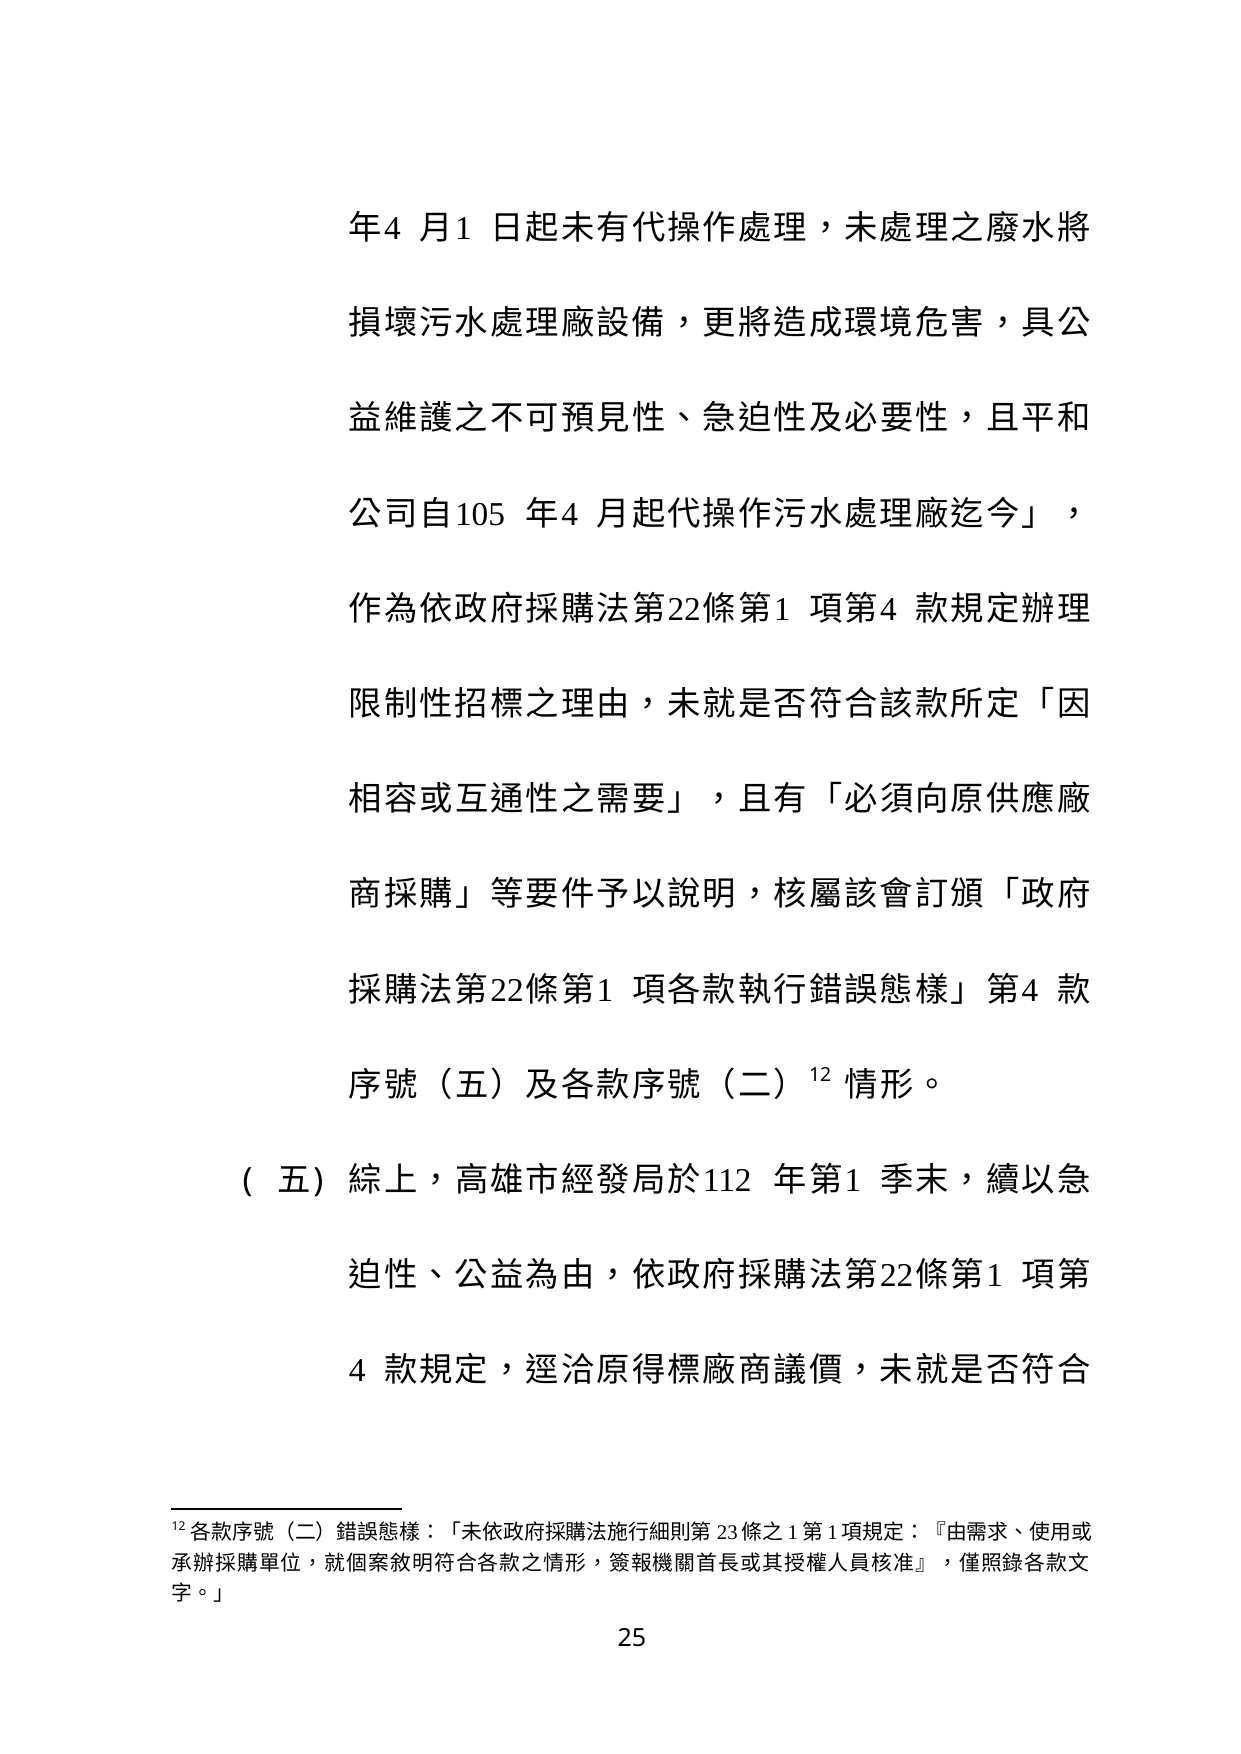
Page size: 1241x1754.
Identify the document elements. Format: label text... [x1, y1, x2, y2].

subtitle 綜上，高雄市經發局於112年第1季末，續以急迫性、公益為由，依政府採購法第22條第1項第4款規定，逕洽原得標廠商議價，未就是否符合該款所定「因相容或互通性之需要」，及有「必須向原供應廠商採購」之要件予以說明，且僅照錄該款文字等，經工程會認定與該會訂頒之採購錯誤態樣相符，高雄市經發局確有疏失。 [242, 1129, 1092, 1415]
